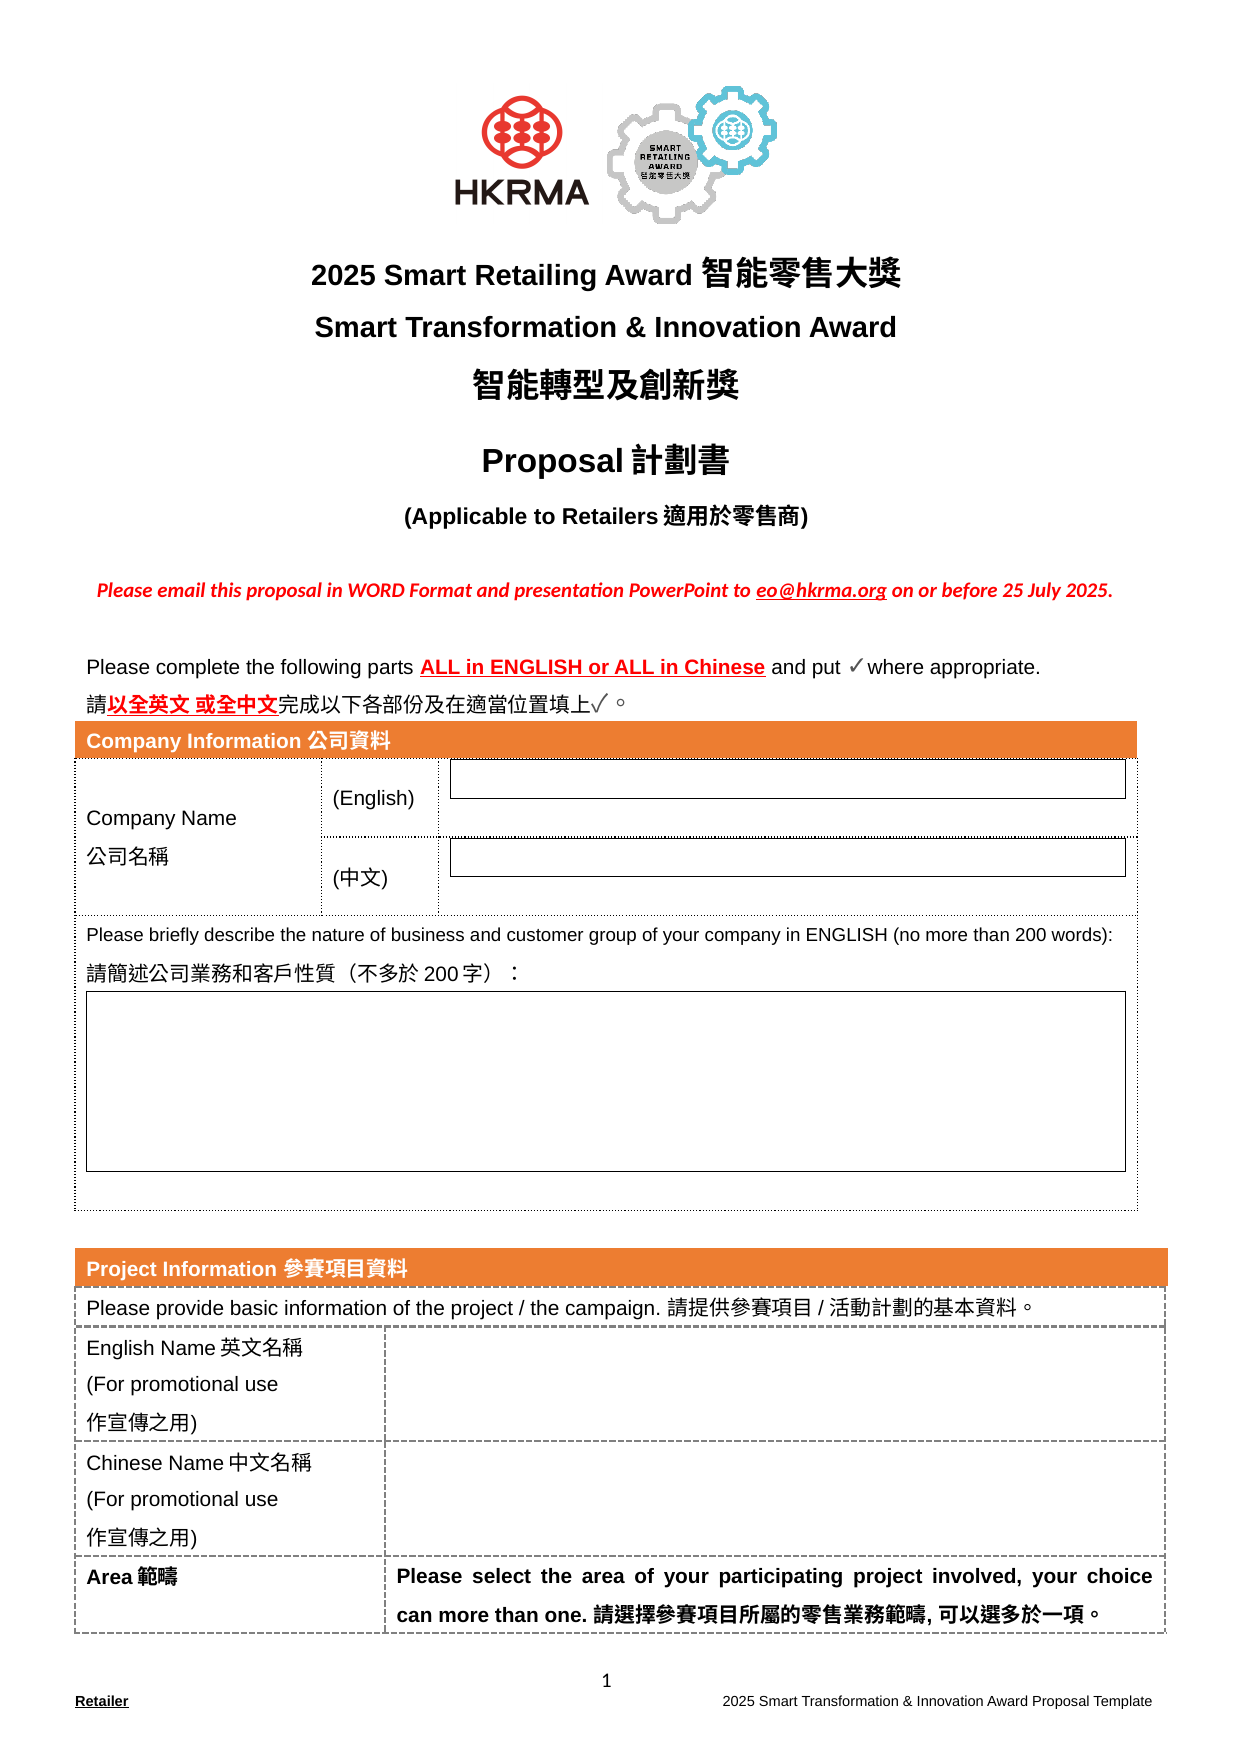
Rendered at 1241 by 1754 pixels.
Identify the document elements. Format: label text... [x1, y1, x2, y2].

table_cell (English) [321, 758, 439, 836]
table_cell English Name英文名稱 (For promotional use 作宣傳之用) [75, 1325, 385, 1440]
table_cell Chinese Name中文名稱 (For promotional use 作宣傳之用) [75, 1440, 385, 1554]
table_cell 2025 Smart Retailing Award 智能零售大獎 Smart Transformation & Innovation Award 智能轉型及創新獎 Proposal計劃書 (Applicable to Retailers適用於零售商) Please email this proposal in WORD Format and presentation PowerPoint to eo@hkrma.org on or before 25 July 2025. [75, 233, 1137, 608]
table_cell [439, 836, 1137, 914]
table_cell (中文) [321, 836, 439, 914]
picture [435, 83, 777, 224]
table_cell [385, 1440, 1165, 1554]
table_cell [385, 1325, 1165, 1440]
table_header [75, 83, 1137, 233]
table_cell Please briefly describe the nature of business and customer group of your company in ENGLISH (no more than 200 words): 請簡述公司業務和客戶性質（不多於200字）： [75, 915, 1137, 1210]
table_cell Company Name 公司名稱 [75, 758, 321, 914]
table_cell Please select the area of your participating project involved, your choice can more than one. 請選擇參賽項目所屬的零售業務範疇, 可以選多於一項。 [385, 1555, 1165, 1632]
table_cell Area範疇 [75, 1555, 385, 1632]
table_cell [439, 758, 1137, 836]
table_header Project Information 參賽項目資料 [75, 1248, 1168, 1286]
table_header Please complete the following parts ALL in ENGLISH or ALL in Chinese and put ✓where appropriate. 請以全英文 或全中文完成以下各部份及在適當位置填上✓。 [75, 646, 1137, 721]
table_cell Company Information 公司資料 [75, 721, 1137, 758]
table_cell Please provide basic information of the project / the campaign. 請提供參賽項目 / 活動計劃的基本資料。 [75, 1286, 1165, 1325]
